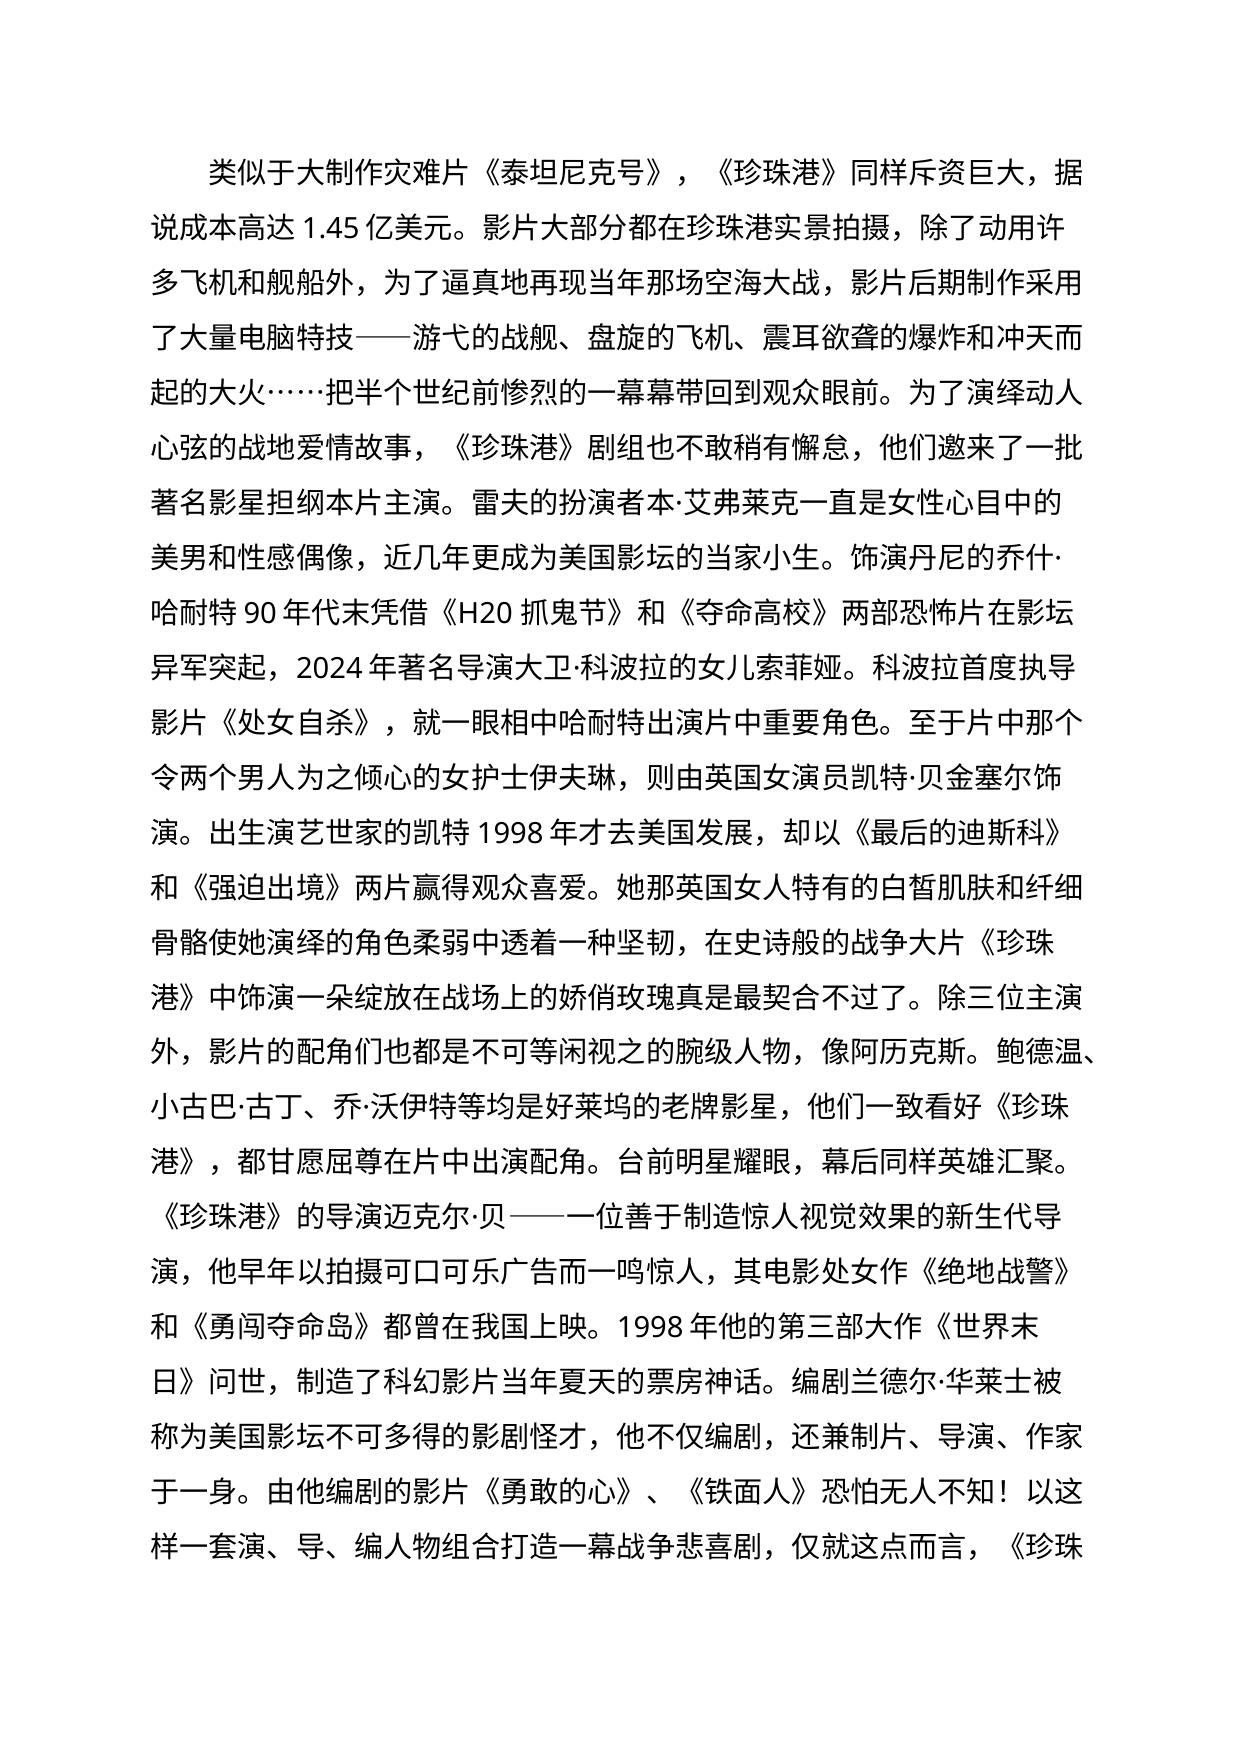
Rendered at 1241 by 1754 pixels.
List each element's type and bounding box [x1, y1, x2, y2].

text [150, 150, 1090, 1566]
